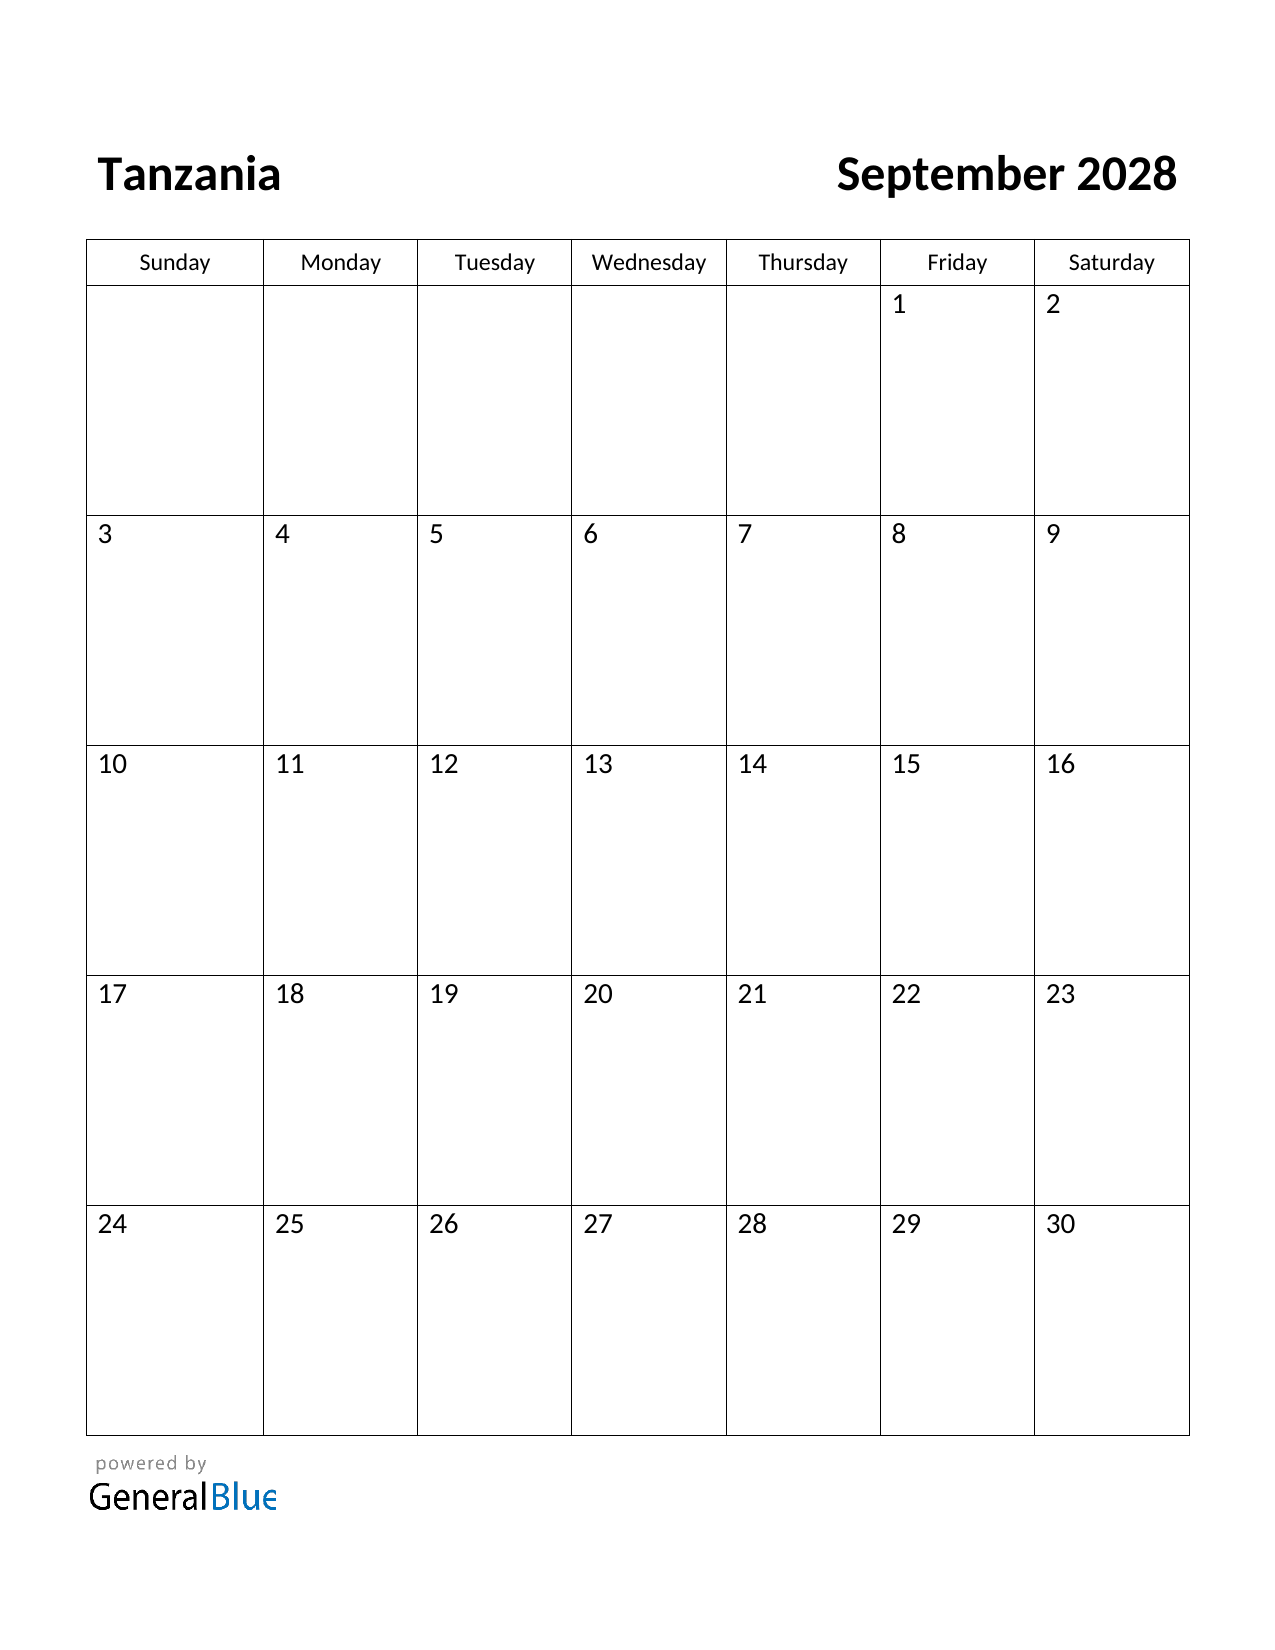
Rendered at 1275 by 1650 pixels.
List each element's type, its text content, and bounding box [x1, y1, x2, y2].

table_cell 9 [1035, 516, 1189, 548]
table_cell 26 [418, 1206, 571, 1238]
table_cell [1035, 548, 1189, 744]
table_cell 3 [87, 516, 263, 548]
table_cell [1035, 318, 1189, 514]
table_cell Wednesday [572, 240, 726, 284]
table_cell 12 [418, 746, 571, 778]
table_cell [1035, 778, 1189, 974]
table_cell 5 [418, 516, 571, 548]
table_cell 17 [87, 976, 263, 1008]
table_cell [572, 548, 726, 744]
table_cell [572, 318, 726, 514]
table_cell 19 [418, 976, 571, 1008]
table_cell [418, 778, 571, 974]
table_cell [572, 1008, 726, 1204]
table_cell 30 [1035, 1206, 1189, 1238]
table_cell [418, 318, 571, 514]
table_cell [727, 1238, 880, 1434]
table_cell 13 [572, 746, 726, 778]
picture [88, 1452, 276, 1515]
table_cell [1035, 1238, 1189, 1434]
table_cell [87, 548, 263, 744]
table_cell 21 [727, 976, 880, 1008]
table_cell 10 [87, 746, 263, 778]
table_cell 28 [727, 1206, 880, 1238]
table_cell Sunday [87, 240, 263, 284]
table_cell [727, 318, 880, 514]
table_cell [264, 548, 417, 744]
table_cell [264, 1008, 417, 1204]
table_cell 27 [572, 1206, 726, 1238]
table_cell [87, 778, 263, 974]
table_cell Thursday [727, 240, 880, 284]
table_cell Saturday [1035, 240, 1189, 284]
table_cell Friday [881, 240, 1034, 284]
table_cell [881, 778, 1034, 974]
table_cell 18 [264, 976, 417, 1008]
table_cell Tuesday [418, 240, 571, 284]
table_cell [87, 1238, 263, 1434]
table_cell [86, 1436, 1189, 1534]
table_cell [418, 286, 571, 318]
table_cell [727, 548, 880, 744]
table_cell [572, 1238, 726, 1434]
table_cell 23 [1035, 976, 1189, 1008]
table_cell [418, 1008, 571, 1204]
table_cell 8 [881, 516, 1034, 548]
table_cell [264, 286, 417, 318]
table_cell 7 [727, 516, 880, 548]
table_cell 11 [264, 746, 417, 778]
table_cell [727, 778, 880, 974]
table_cell [418, 548, 571, 744]
table_cell [87, 286, 263, 318]
table_cell 2 [1035, 286, 1189, 318]
table_cell 20 [572, 976, 726, 1008]
table_cell 16 [1035, 746, 1189, 778]
table_cell 4 [264, 516, 417, 548]
table_cell [881, 548, 1034, 744]
table_cell [1035, 1008, 1189, 1204]
table_cell [264, 778, 417, 974]
table_header Tanzania [86, 105, 572, 239]
table_cell [264, 1238, 417, 1434]
table_cell 25 [264, 1206, 417, 1238]
table_cell [572, 778, 726, 974]
table_cell 22 [881, 976, 1034, 1008]
table_cell 14 [727, 746, 880, 778]
table_cell [264, 318, 417, 514]
table_cell [727, 1008, 880, 1204]
table_cell [418, 1238, 571, 1434]
table_cell 24 [87, 1206, 263, 1238]
table_cell 29 [881, 1206, 1034, 1238]
table_cell 15 [881, 746, 1034, 778]
table_header September 2028 [572, 105, 1189, 239]
table_cell [881, 1008, 1034, 1204]
table_cell Monday [264, 240, 417, 284]
table_cell [87, 1008, 263, 1204]
table_cell [881, 318, 1034, 514]
table_cell [881, 1238, 1034, 1434]
table_cell 6 [572, 516, 726, 548]
table_cell [727, 286, 880, 318]
table_cell [87, 318, 263, 514]
table_cell 1 [881, 286, 1034, 318]
table_cell [572, 286, 726, 318]
